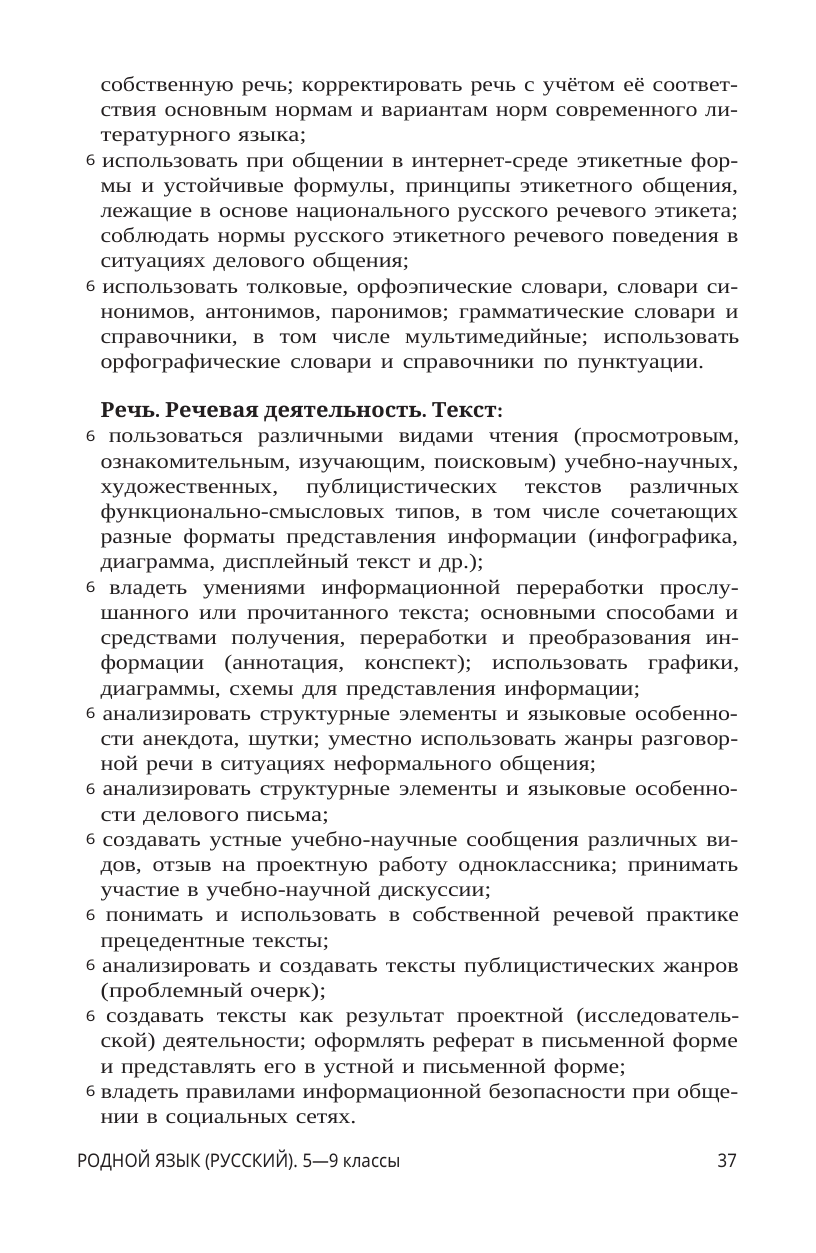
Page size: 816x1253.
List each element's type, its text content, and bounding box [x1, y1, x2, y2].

text собственную речь; корректировать речь с учётом её соответ- ствия основным нормам и вариантам норм современного ли- тературного языка; [100, 72, 739, 146]
text 6 владеть правилами информационной безопасности при обще- нии в социальных сетях. [86, 1079, 739, 1128]
text РОДНОЙ ЯЗЫК (РУССКИЙ). 5—9 классы 37 [77, 1147, 751, 1173]
text 6 создавать тексты как результат проектной (исследователь- ской) деятельности; оформлять реферат в письменной форме и представлять его в устной и письменной форме; [86, 1003, 739, 1078]
text 6 использовать при общении в интернет-среде этикетные фор- мы и устойчивые формулы‚ принципы этикетного общения, лежащие в основе национального русского речевого этикета; соблюдать нормы русского этикетного речевого поведения в ситуациях делового общения; [86, 147, 739, 272]
text 6 владеть умениями информационной переработки прослу- шанного или прочитанного текста; основными способами и средствами получения, переработки и преобразования ин- формации (аннотация, конспект); использовать графики, диаграммы, схемы для представления информации; [86, 574, 739, 699]
text 6 анализировать структурные элементы и языковые особенно- сти анекдота, шутки; уместно использовать жанры разговор- ной речи в ситуациях неформального общения; [86, 701, 739, 775]
text 6 создавать устные учебно-научные сообщения различных ви- дов, отзыв на проектную работу одноклассника; принимать участие в учебно-научной дискуссии; [86, 827, 739, 901]
text 6 пользоваться различными видами чтения (просмотровым, ознакомительным, изучающим, поисковым) учебно-научных, художественных, публицистических текстов различных функционально-смысловых типов, в том числе сочетающих разные форматы представления информации (инфографика, диаграмма, дисплейный текст и др.); [86, 423, 739, 573]
subtitle Речь. Речевая деятельность. Текст: [100, 398, 751, 422]
text 6 понимать и использовать в собственной речевой практике прецедентные тексты; [86, 902, 739, 952]
text 6 анализировать структурные элементы и языковые особенно- сти делового письма; [86, 776, 739, 826]
text 6 анализировать и создавать тексты публицистических жанров (проблемный очерк); [86, 953, 739, 1002]
text 6 использовать толковые, орфоэпические словари, словари си- нонимов, антонимов, паронимов; грамматические словари и справочники, в том числе мультимедийные; использовать орфографические словари и справочники по пунктуации. [86, 273, 739, 373]
